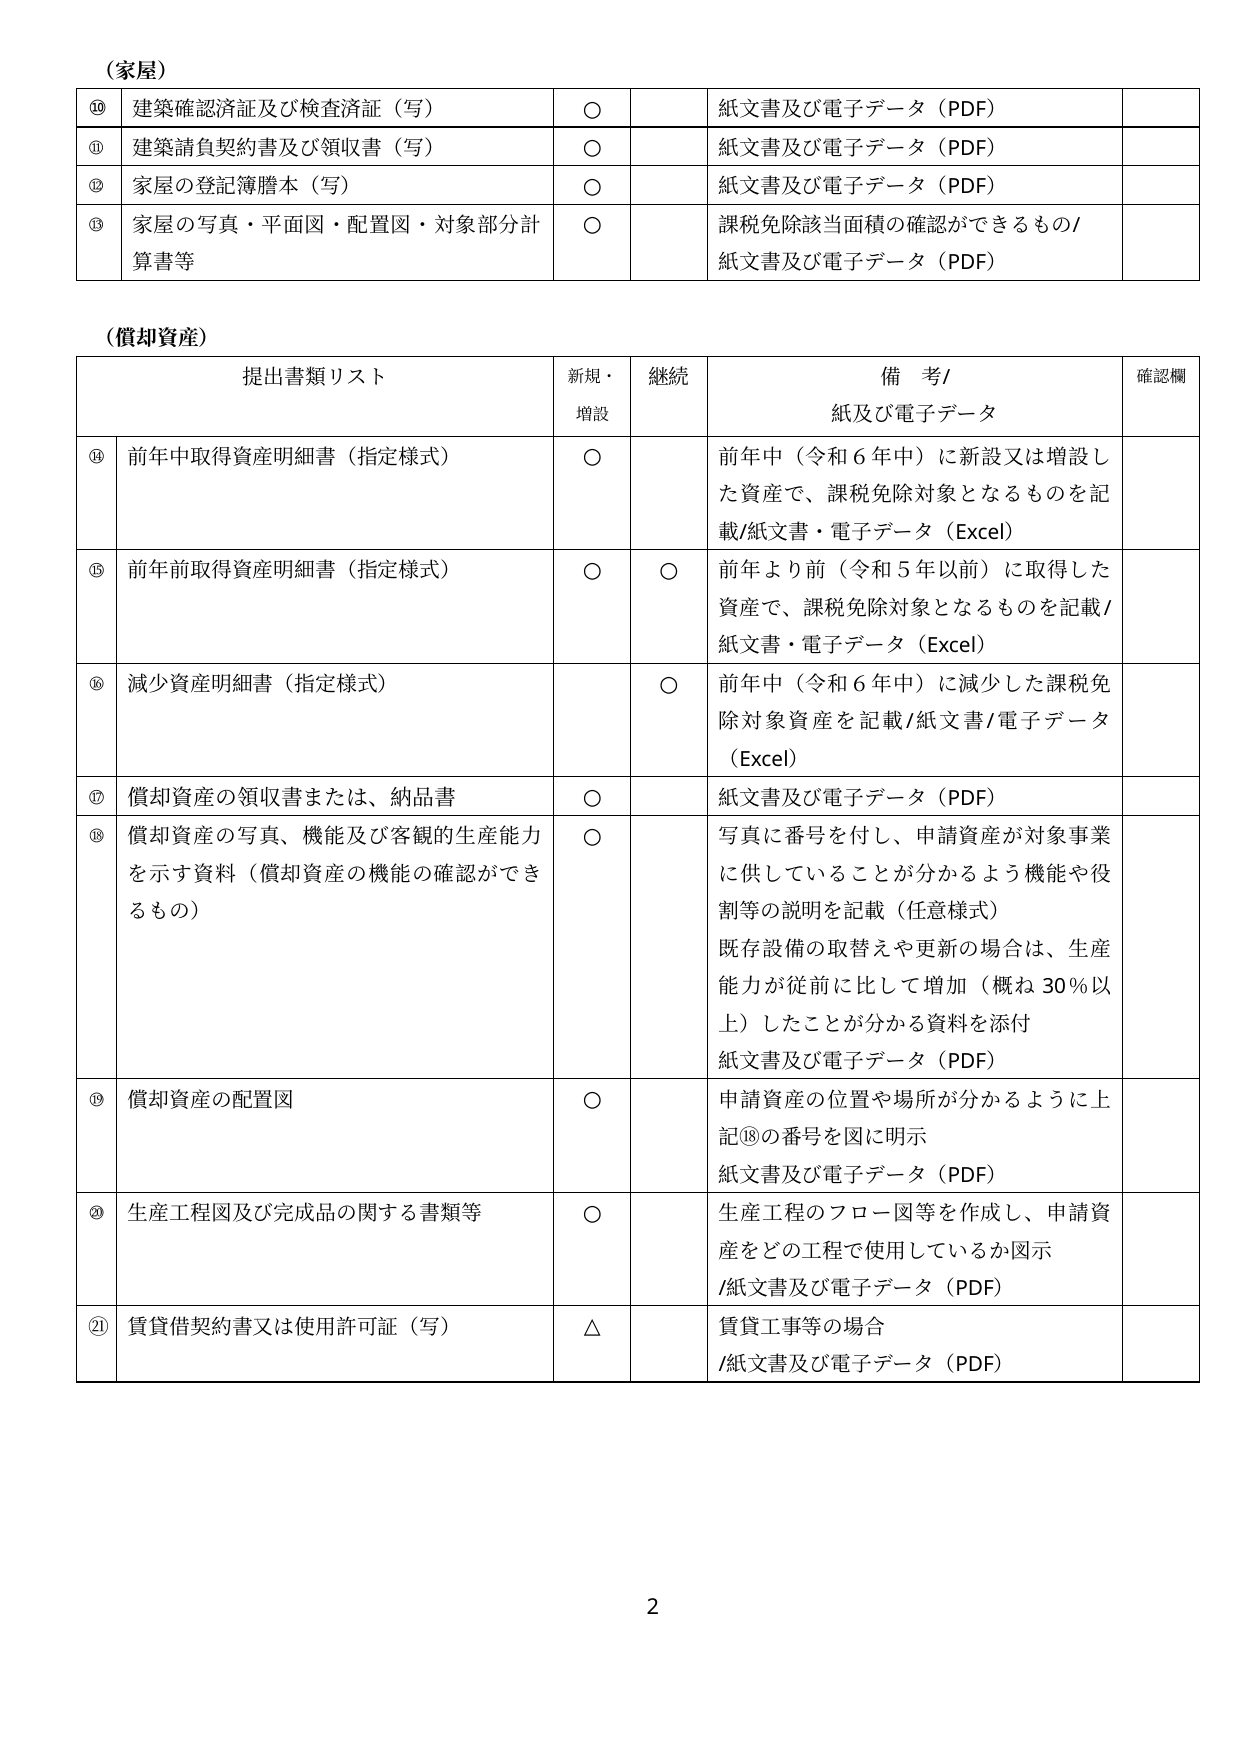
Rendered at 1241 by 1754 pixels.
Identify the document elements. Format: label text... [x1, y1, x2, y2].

table_cell [1123, 437, 1199, 549]
table_cell [1123, 816, 1199, 1078]
table_cell ⑮ [77, 550, 116, 663]
table_header 確認欄 [1123, 357, 1199, 436]
table_header 建築確認済証及び検査済証（写） [122, 89, 553, 126]
table_cell [1123, 1193, 1199, 1305]
table_header 新規・増設 [554, 357, 630, 436]
table_cell 家屋の登記簿謄本（写） [122, 166, 553, 203]
table_cell [1123, 128, 1199, 165]
table_cell 課税免除該当面積の確認ができるもの/ 紙文書及び電子データ（PDF） [708, 205, 1122, 279]
table_cell [631, 777, 707, 815]
table_cell [1123, 205, 1199, 279]
table_cell 申請資産の位置や場所が分かるように上記⑱の番号を図に明示 紙文書及び電子データ（PDF） [708, 1079, 1122, 1192]
table_cell ○ [554, 205, 630, 279]
table_cell 賃貸借契約書又は使用許可証（写） [117, 1306, 553, 1381]
table_cell 前年中（令和６年中）に新設又は増設した資産で、課税免除対象となるものを記載/紙文書・電子データ（Excel） [708, 437, 1122, 549]
table_cell [1123, 166, 1199, 203]
table_cell [554, 664, 630, 776]
table_cell 前年より前（令和５年以前）に取得した資産で、課税免除対象となるものを記載/紙文書・電子データ（Excel） [708, 550, 1122, 663]
table_cell 減少資産明細書（指定様式） [117, 664, 553, 776]
table_cell ○ [554, 166, 630, 203]
table_cell △ [554, 1306, 630, 1381]
table_cell ○ [554, 1079, 630, 1192]
table_cell ○ [554, 816, 630, 1078]
table_header 備 考/ 紙及び電子データ [708, 357, 1122, 436]
table_cell 償却資産の領収書または、納品書 [117, 777, 553, 815]
table_cell ○ [554, 777, 630, 815]
table_cell [631, 205, 707, 279]
table_header ⑩ [77, 89, 121, 126]
table_cell [1123, 664, 1199, 776]
table_cell ⑲ [77, 1079, 116, 1192]
table_cell ⑬ [77, 205, 121, 279]
table_cell [1123, 550, 1199, 663]
table_cell ⑱ [77, 816, 116, 1078]
table_cell 前年中取得資産明細書（指定様式） [117, 437, 553, 549]
table_header 継続 [631, 357, 707, 436]
table_cell 生産工程のフロー図等を作成し、申請資産をどの工程で使用しているか図示 /紙文書及び電子データ（PDF） [708, 1193, 1122, 1305]
table_cell 紙文書及び電子データ（PDF） [708, 128, 1122, 165]
table_cell ⑪ [77, 128, 121, 165]
table_cell ○ [631, 664, 707, 776]
table_cell 償却資産の配置図 [117, 1079, 553, 1192]
table_cell 賃貸工事等の場合 /紙文書及び電子データ（PDF） [708, 1306, 1122, 1381]
table_cell 紙文書及び電子データ（PDF） [708, 166, 1122, 203]
table_cell ⑳ [77, 1193, 116, 1305]
table_cell [631, 816, 707, 1078]
table_cell ㉑ [77, 1306, 116, 1381]
text （償却資産） [94, 318, 1211, 356]
table_header [631, 89, 707, 126]
table_header ○ [554, 89, 630, 126]
table_cell 建築請負契約書及び領収書（写） [122, 128, 553, 165]
table_cell [631, 437, 707, 549]
table_cell ⑯ [77, 664, 116, 776]
table_cell 紙文書及び電子データ（PDF） [708, 777, 1122, 815]
table_cell [1123, 1306, 1199, 1381]
table_header 提出書類リスト [77, 357, 553, 436]
table_cell 写真に番号を付し、申請資産が対象事業に供していることが分かるよう機能や役割等の説明を記載（任意様式） 既存設備の取替えや更新の場合は、生産能力が従前に比して増加（概ね30％以上）したことが分かる資料を添付 紙文書及び電子データ（PDF） [708, 816, 1122, 1078]
table_cell ○ [554, 128, 630, 165]
table_cell 前年前取得資産明細書（指定様式） [117, 550, 553, 663]
table_cell [631, 166, 707, 203]
table_cell ○ [554, 1193, 630, 1305]
table_cell ⑫ [77, 166, 121, 203]
table_header 紙文書及び電子データ（PDF） [708, 89, 1122, 126]
table_cell 家屋の写真・平面図・配置図・対象部分計算書等 [122, 205, 553, 279]
table_cell [631, 1193, 707, 1305]
table_cell [631, 128, 707, 165]
table_cell ○ [554, 437, 630, 549]
text （家屋） [94, 50, 1211, 88]
table_cell 償却資産の写真、機能及び客観的生産能力を示す資料（償却資産の機能の確認ができるもの） [117, 816, 553, 1078]
table_cell ○ [631, 550, 707, 663]
table_cell [1123, 777, 1199, 815]
table_cell 前年中（令和６年中）に減少した課税免除対象資産を記載/紙文書/電子データ（Excel） [708, 664, 1122, 776]
table_cell 生産工程図及び完成品の関する書類等 [117, 1193, 553, 1305]
table_cell ⑭ [77, 437, 116, 549]
table_cell [1123, 1079, 1199, 1192]
table_cell [631, 1306, 707, 1381]
table_cell ⑰ [77, 777, 116, 815]
table_cell ○ [554, 550, 630, 663]
table_cell [631, 1079, 707, 1192]
table_header [1123, 89, 1199, 126]
